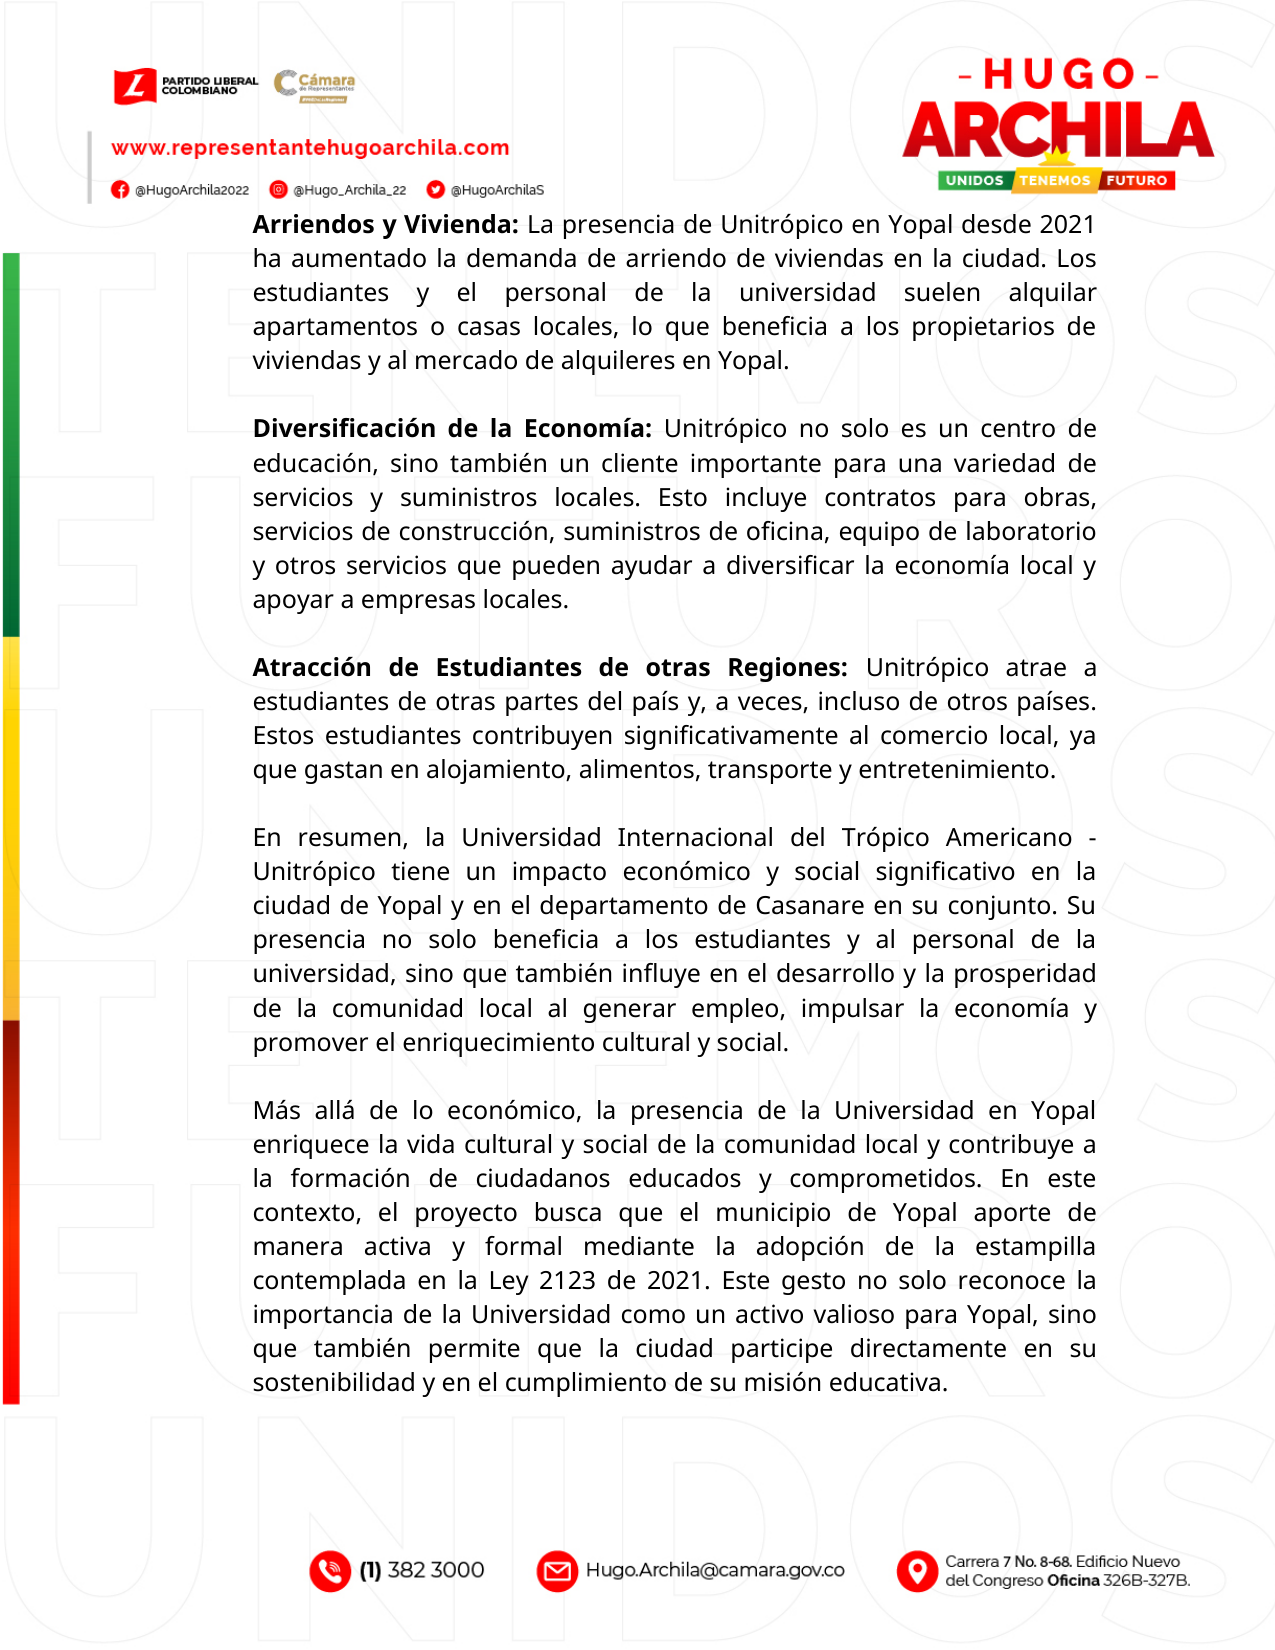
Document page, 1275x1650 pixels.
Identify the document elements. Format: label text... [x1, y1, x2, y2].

text Más allá de lo económico, la presencia de la Universidad en Yopal enriquece la vida cultural y social de la comunidad local y contribuye a la formación de ciudadanos educados y comprometidos. En este contexto, el proyecto busca que el municipio de Yopal aporte de manera activa y formal mediante la adopción de la estampilla contemplada en la Ley 2123 de 2021. Este gesto no solo reconoce la importancia de la Universidad como un activo valioso para Yopal, sino que también permite que la ciudad participe directamente en su sostenibilidad y en el cumplimiento de su misión educativa. [252, 1092, 1098, 1399]
text Atracción de Estudiantes de otras Regiones: Unitrópico atrae a estudiantes de otras partes del país y, a veces, incluso de otros países. Estos estudiantes contribuyen significativamente al comercio local, ya que gastan en alojamiento, alimentos, transporte y entretenimiento. [252, 649, 1098, 786]
picture [2, 0, 1275, 1650]
text Arriendos y Vivienda: La presencia de Unitrópico en Yopal desde 2021 ha aumentado la demanda de arriendo de viviendas en la ciudad. Los estudiantes y el personal de la universidad suelen alquilar apartamentos o casas locales, lo que beneficia a los propietarios de viviendas y al mercado de alquileres en Yopal. [252, 207, 1098, 377]
text En resumen, la Universidad Internacional del Trópico Americano - Unitrópico tiene un impacto económico y social significativo en la ciudad de Yopal y en el departamento de Casanare en su conjunto. Su presencia no solo beneficia a los estudiantes y al personal de la universidad, sino que también influye en el desarrollo y la prosperidad de la comunidad local al generar empleo, impulsar la economía y promover el enriquecimiento cultural y social. [252, 820, 1098, 1058]
text Diversificación de la Economía: Unitrópico no solo es un centro de educación, sino también un cliente importante para una variedad de servicios y suministros locales. Esto incluye contratos para obras, servicios de construcción, suministros de oficina, equipo de laboratorio y otros servicios que pueden ayudar a diversificar la economía local y apoyar a empresas locales. [252, 411, 1098, 616]
